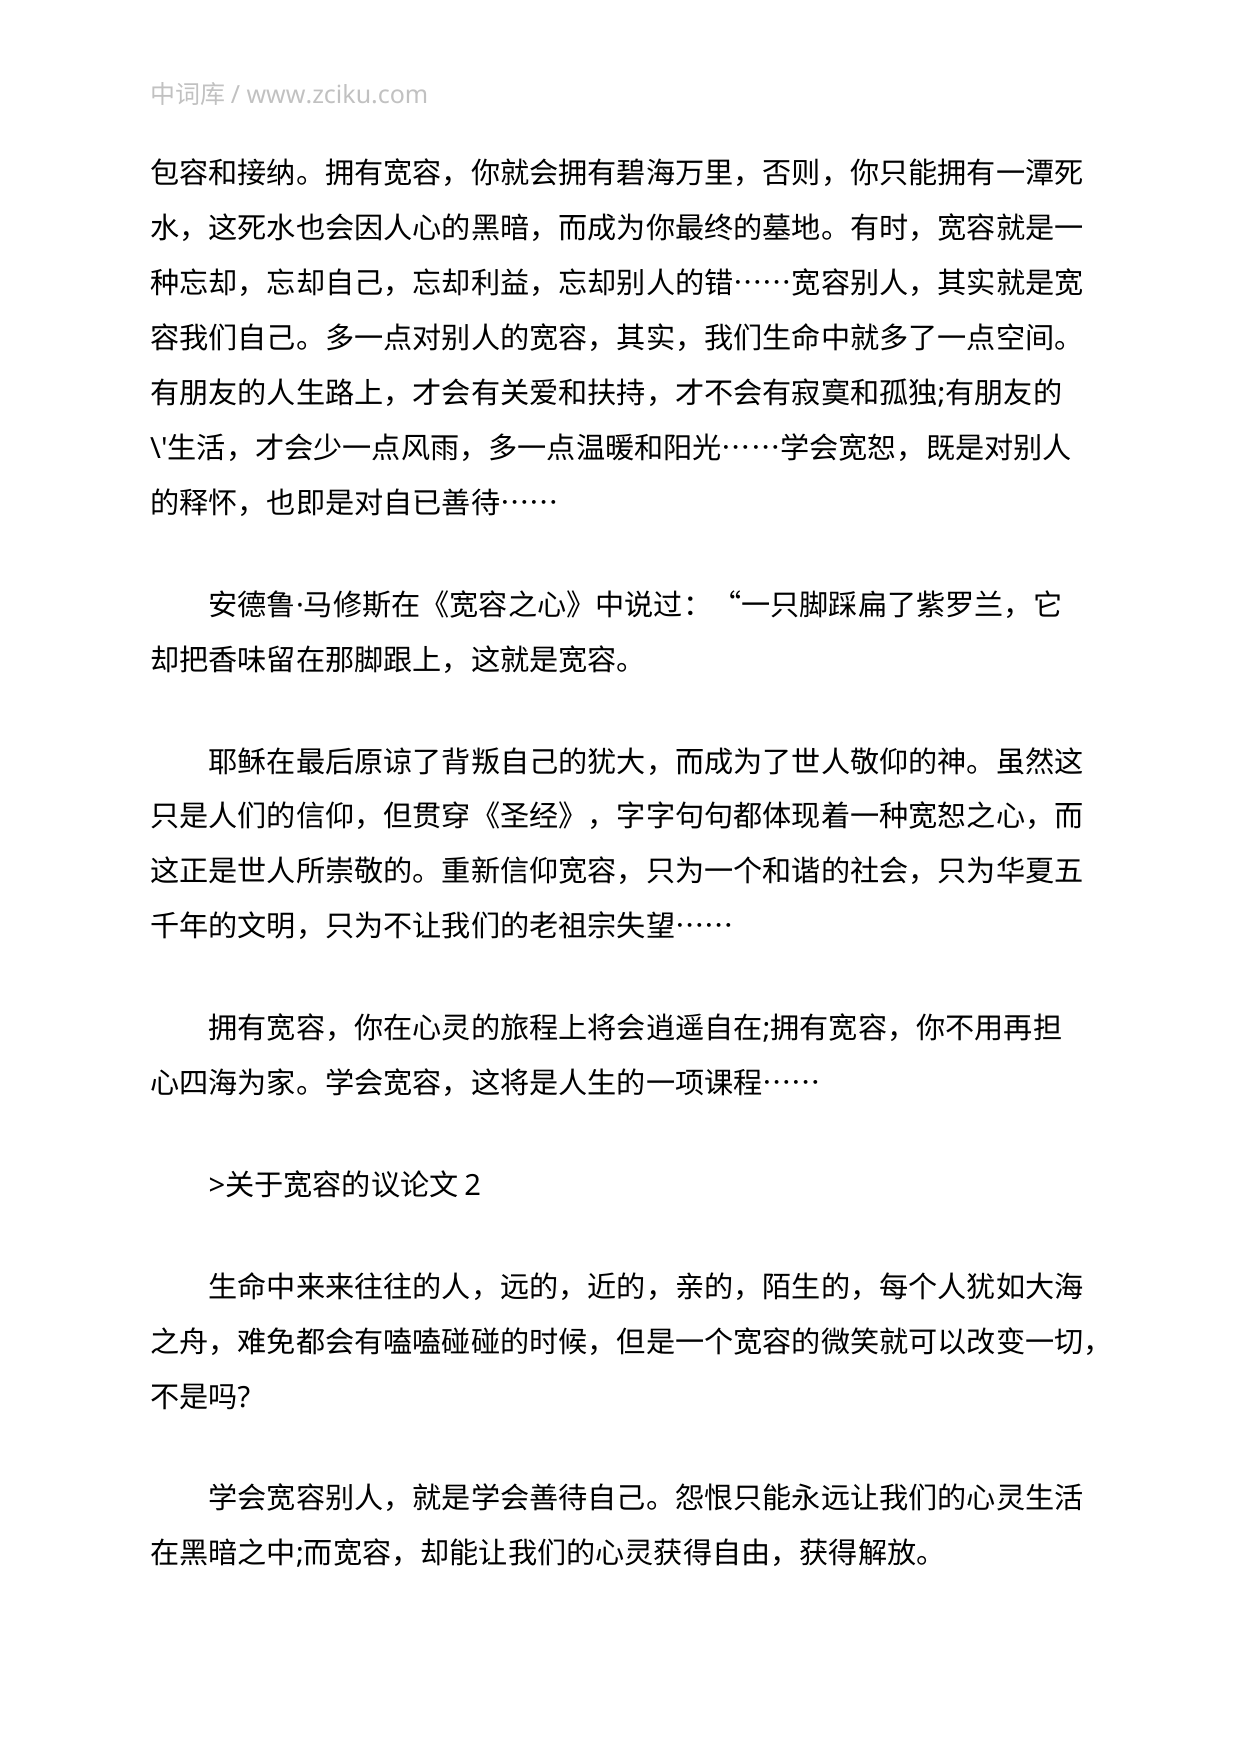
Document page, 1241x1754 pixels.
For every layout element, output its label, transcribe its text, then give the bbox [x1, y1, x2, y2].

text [150, 150, 1090, 522]
text 耶稣在最后原谅了背叛自己的犹大，而成为了世人敬仰的神。虽然这只是人们的信仰，但贯穿《圣经》，字字句句都体现着一种宽恕之心，而这正是世人所崇敬的。重新信仰宽容，只为一个和谐的社会，只为华夏五千年的文明，只为不让我们的老祖宗失望…… [150, 738, 1090, 945]
text >关于宽容的议论文2 [150, 1161, 1090, 1204]
text 学会宽容别人，就是学会善待自己。怨恨只能永远让我们的心灵生活在黑暗之中;而宽容，却能让我们的心灵获得自由，获得解放。 [150, 1475, 1090, 1572]
text 生命中来来往往的人，远的，近的，亲的，陌生的，每个人犹如大海之舟，难免都会有嗑嗑碰碰的时候，但是一个宽容的微笑就可以改变一切，不是吗? [150, 1263, 1090, 1416]
text 安德鲁·马修斯在《宽容之心》中说过：“一只脚踩扁了紫罗兰，它却把香味留在那脚跟上，这就是宽容。 [150, 581, 1090, 679]
text 拥有宽容，你在心灵的旅程上将会逍遥自在;拥有宽容，你不用再担心四海为家。学会宽容，这将是人生的一项课程…… [150, 1004, 1090, 1102]
